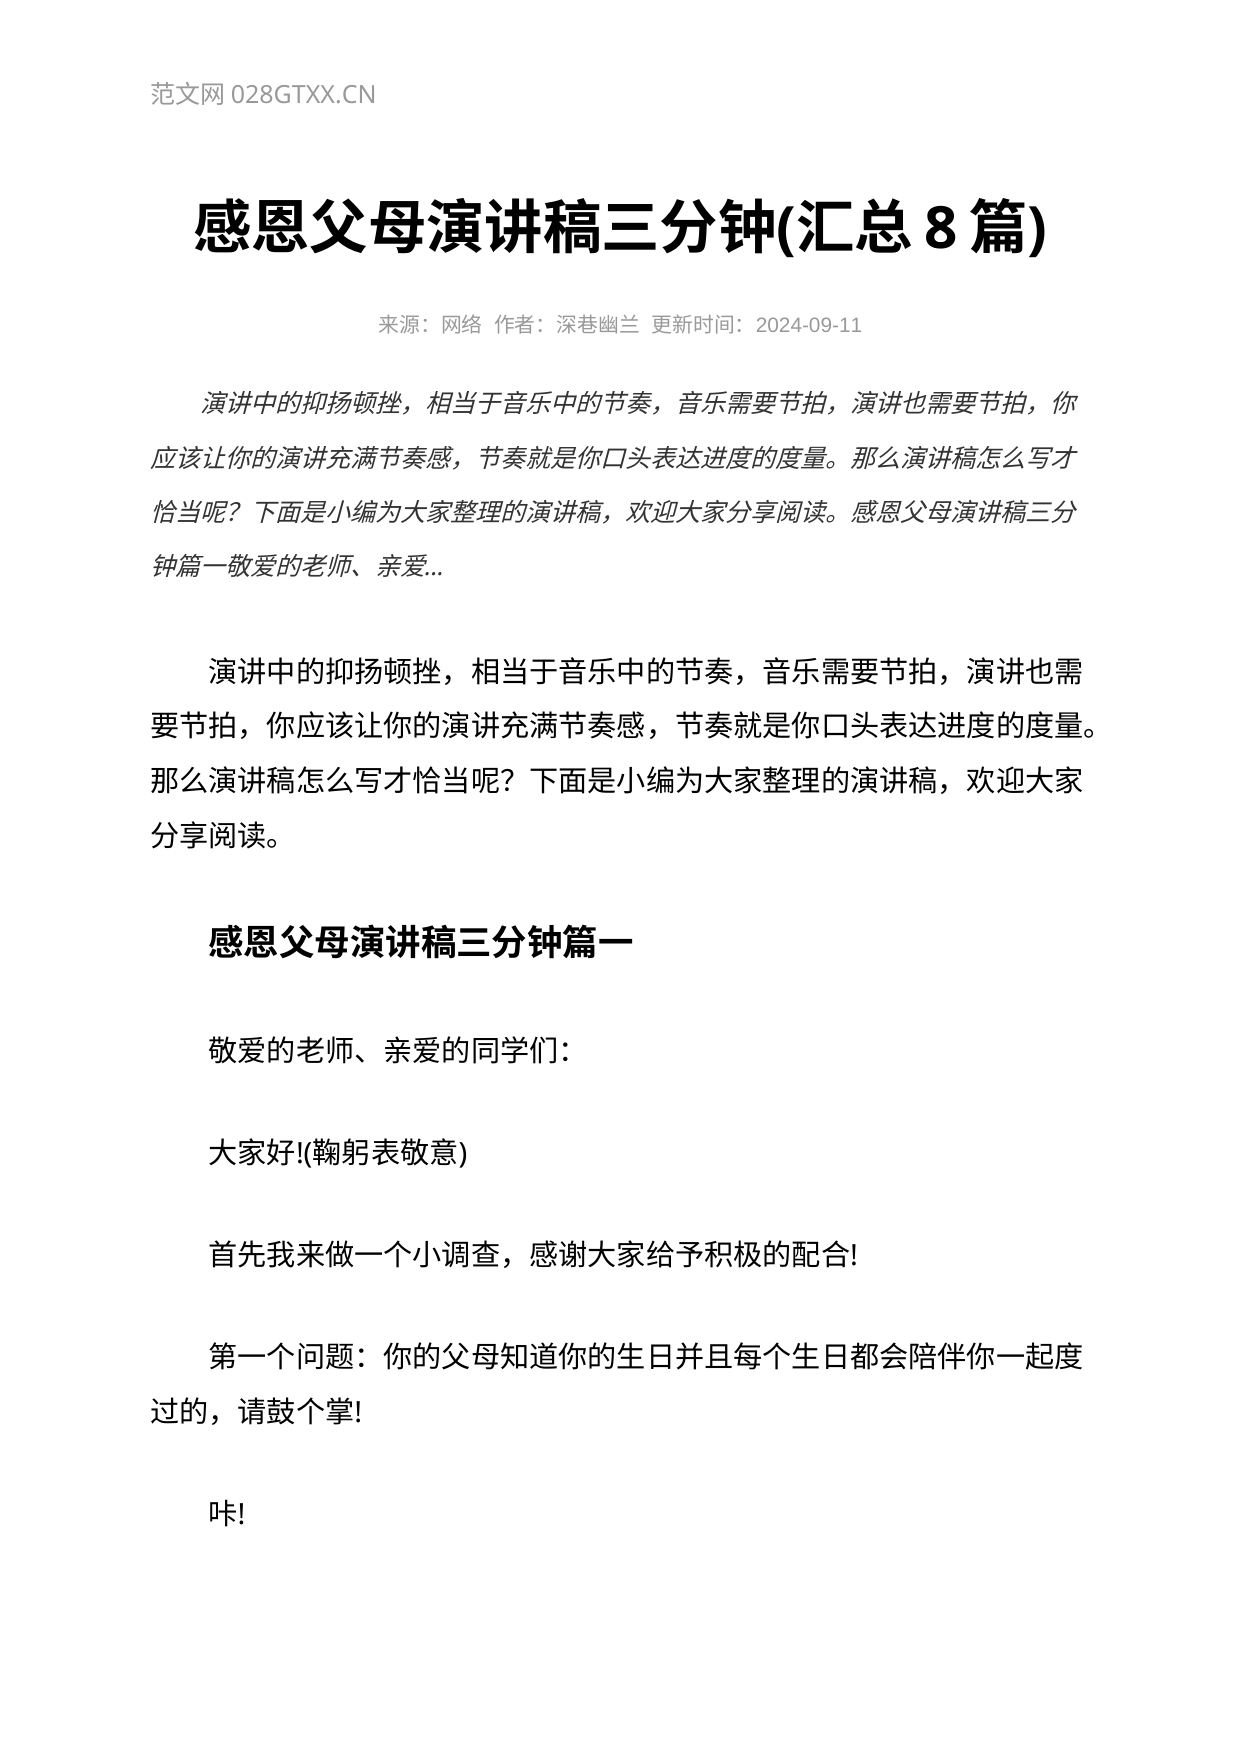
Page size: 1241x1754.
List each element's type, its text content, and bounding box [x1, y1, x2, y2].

text 敬爱的老师、亲爱的同学们： [150, 1028, 1090, 1070]
subtitle 感恩父母演讲稿三分钟(汇总8篇) [150, 181, 1090, 266]
text 第一个问题：你的父母知道你的生日并且每个生日都会陪伴你一起度过的，请鼓个掌! [150, 1334, 1090, 1431]
text 演讲中的抑扬顿挫，相当于音乐中的节奏，音乐需要节拍，演讲也需要节拍，你应该让你的演讲充满节奏感，节奏就是你口头表达进度的度量。那么演讲稿怎么写才恰当呢？下面是小编为大家整理的演讲稿，欢迎大家分享阅读。 [150, 648, 1090, 855]
text 来源：网络 作者：深巷幽兰 更新时间：2024-09-11 [150, 313, 1090, 337]
text 感恩父母演讲稿三分钟篇一 [150, 914, 1090, 966]
text 咔! [150, 1491, 1090, 1533]
text 首先我来做一个小调查，感谢大家给予积极的配合! [150, 1232, 1090, 1274]
text 演讲中的抑扬顿挫，相当于音乐中的节奏，音乐需要节拍，演讲也需要节拍，你应该让你的演讲充满节奏感，节奏就是你口头表达进度的度量。那么演讲稿怎么写才恰当呢？下面是小编为大家整理的演讲稿，欢迎大家分享阅读。感恩父母演讲稿三分钟篇一敬爱的老师、亲爱... [150, 384, 1090, 583]
text 大家好!(鞠躬表敬意) [150, 1130, 1090, 1172]
